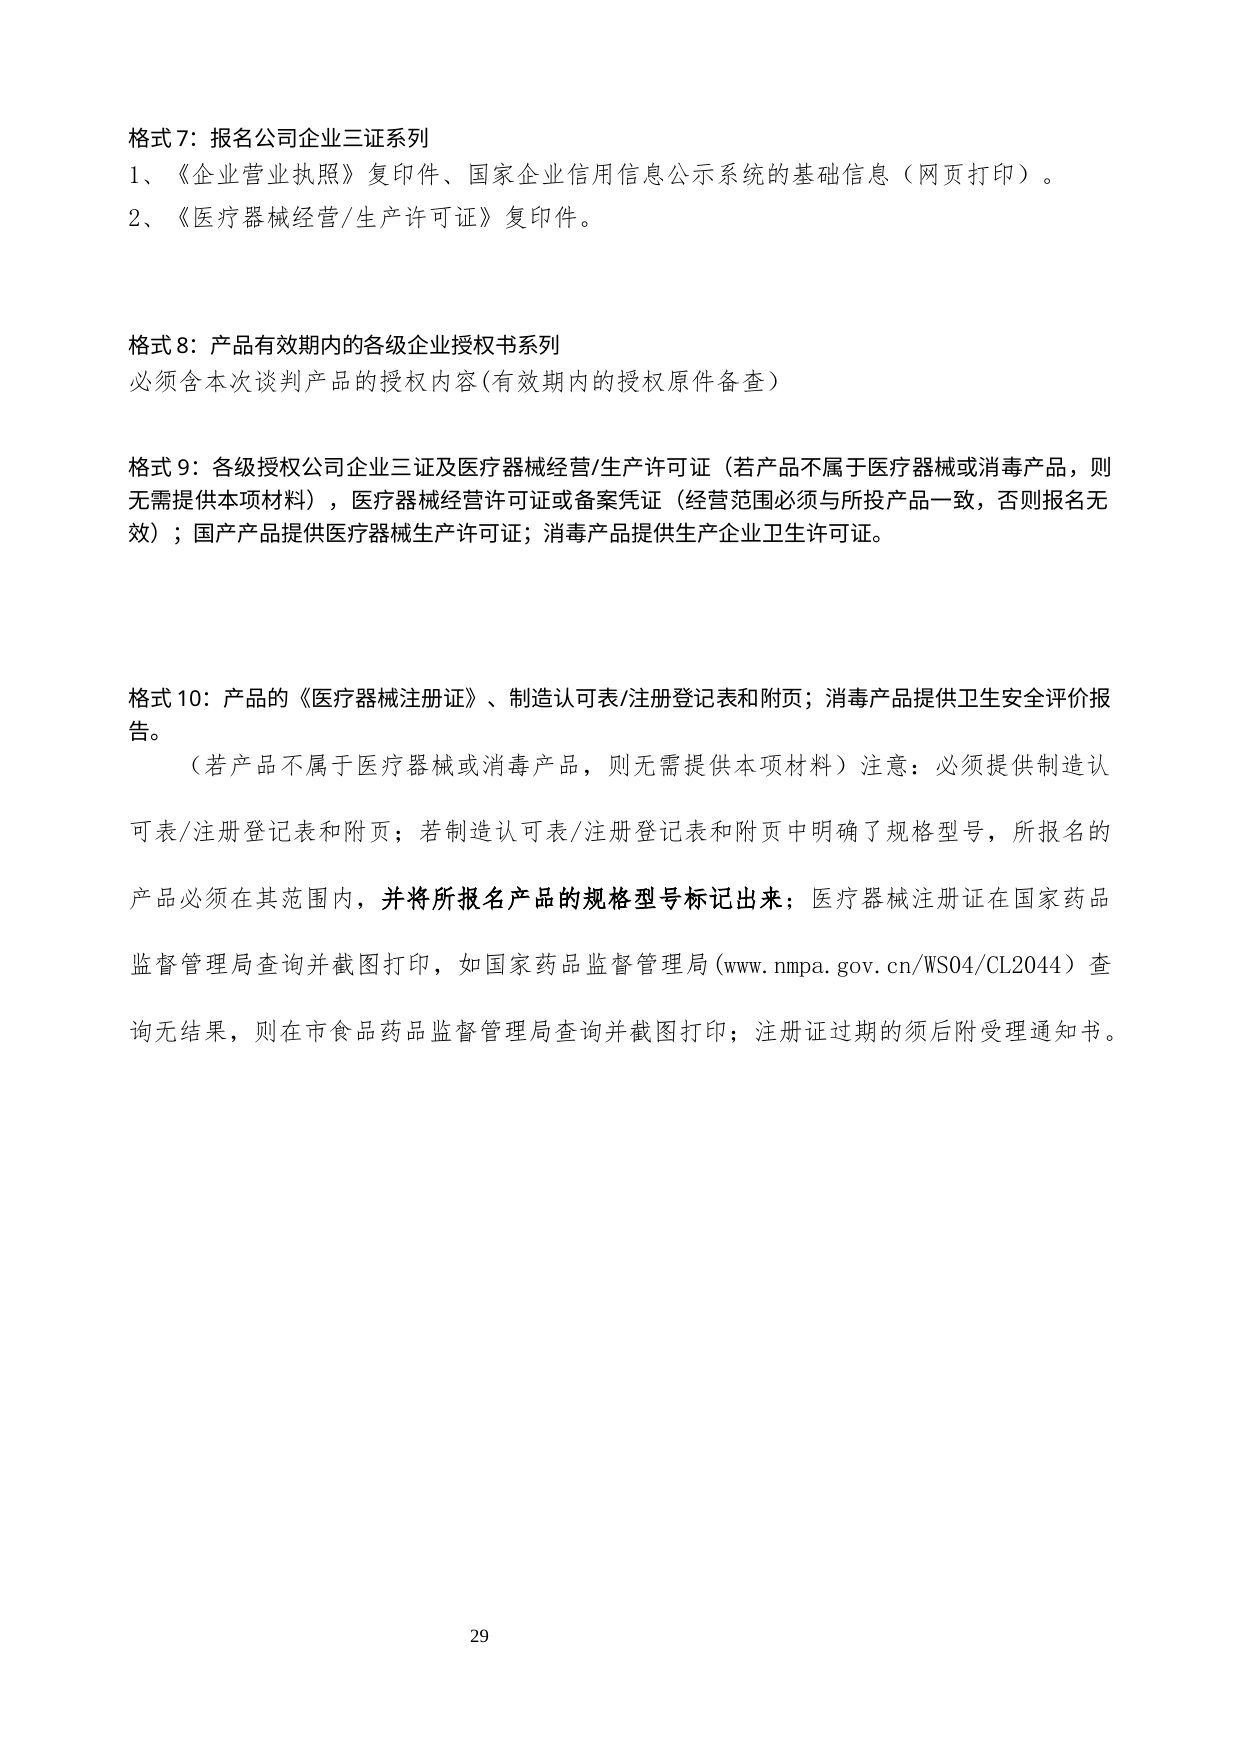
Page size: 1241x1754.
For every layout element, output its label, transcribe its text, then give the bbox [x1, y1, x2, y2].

text 必须含本次谈判产品的授权内容(有效期内的授权原件备查） [128, 363, 1112, 397]
text 格式8：产品有效期内的各级企业授权书系列 [128, 328, 1112, 361]
text 2、《医疗器械经营/生产许可证》复印件。 [128, 199, 1112, 232]
text 格式9：各级授权公司企业三证及医疗器械经营/生产许可证（若产品不属于医疗器械或消毒产品，则无需提供本项材料），医疗器械经营许可证或备案凭证（经营范围必须与所投产品一致，否则报名无效）；国产产品提供医疗器械生产许可证；消毒产品提供生产企业卫生许可证。 [128, 449, 1112, 549]
text 格式10：产品的《医疗器械注册证》、制造认可表/注册登记表和附页；消毒产品提供卫生安全评价报告。 [128, 680, 1112, 747]
text 1、《企业营业执照》复印件、国家企业信用信息公示系统的基础信息（网页打印）。 [128, 156, 1112, 189]
text （若产品不属于医疗器械或消毒产品，则无需提供本项材料）注意：必须提供制造认可表/注册登记表和附页；若制造认可表/注册登记表和附页中明确了规格型号，所报名的产品必须在其范围内，并将所报名产品的规格型号标记出来；医疗器械注册证在国家药品监督管理局查询并截图打印，如国家药品监督管理局(www.nmpa.gov.cn/WS04/CL2044）查询无结果，则在市食品药品监督管理局查询并截图打印；注册证过期的须后附受理通知书。 [128, 747, 1112, 1046]
text 格式7：报名公司企业三证系列 [128, 120, 1112, 153]
